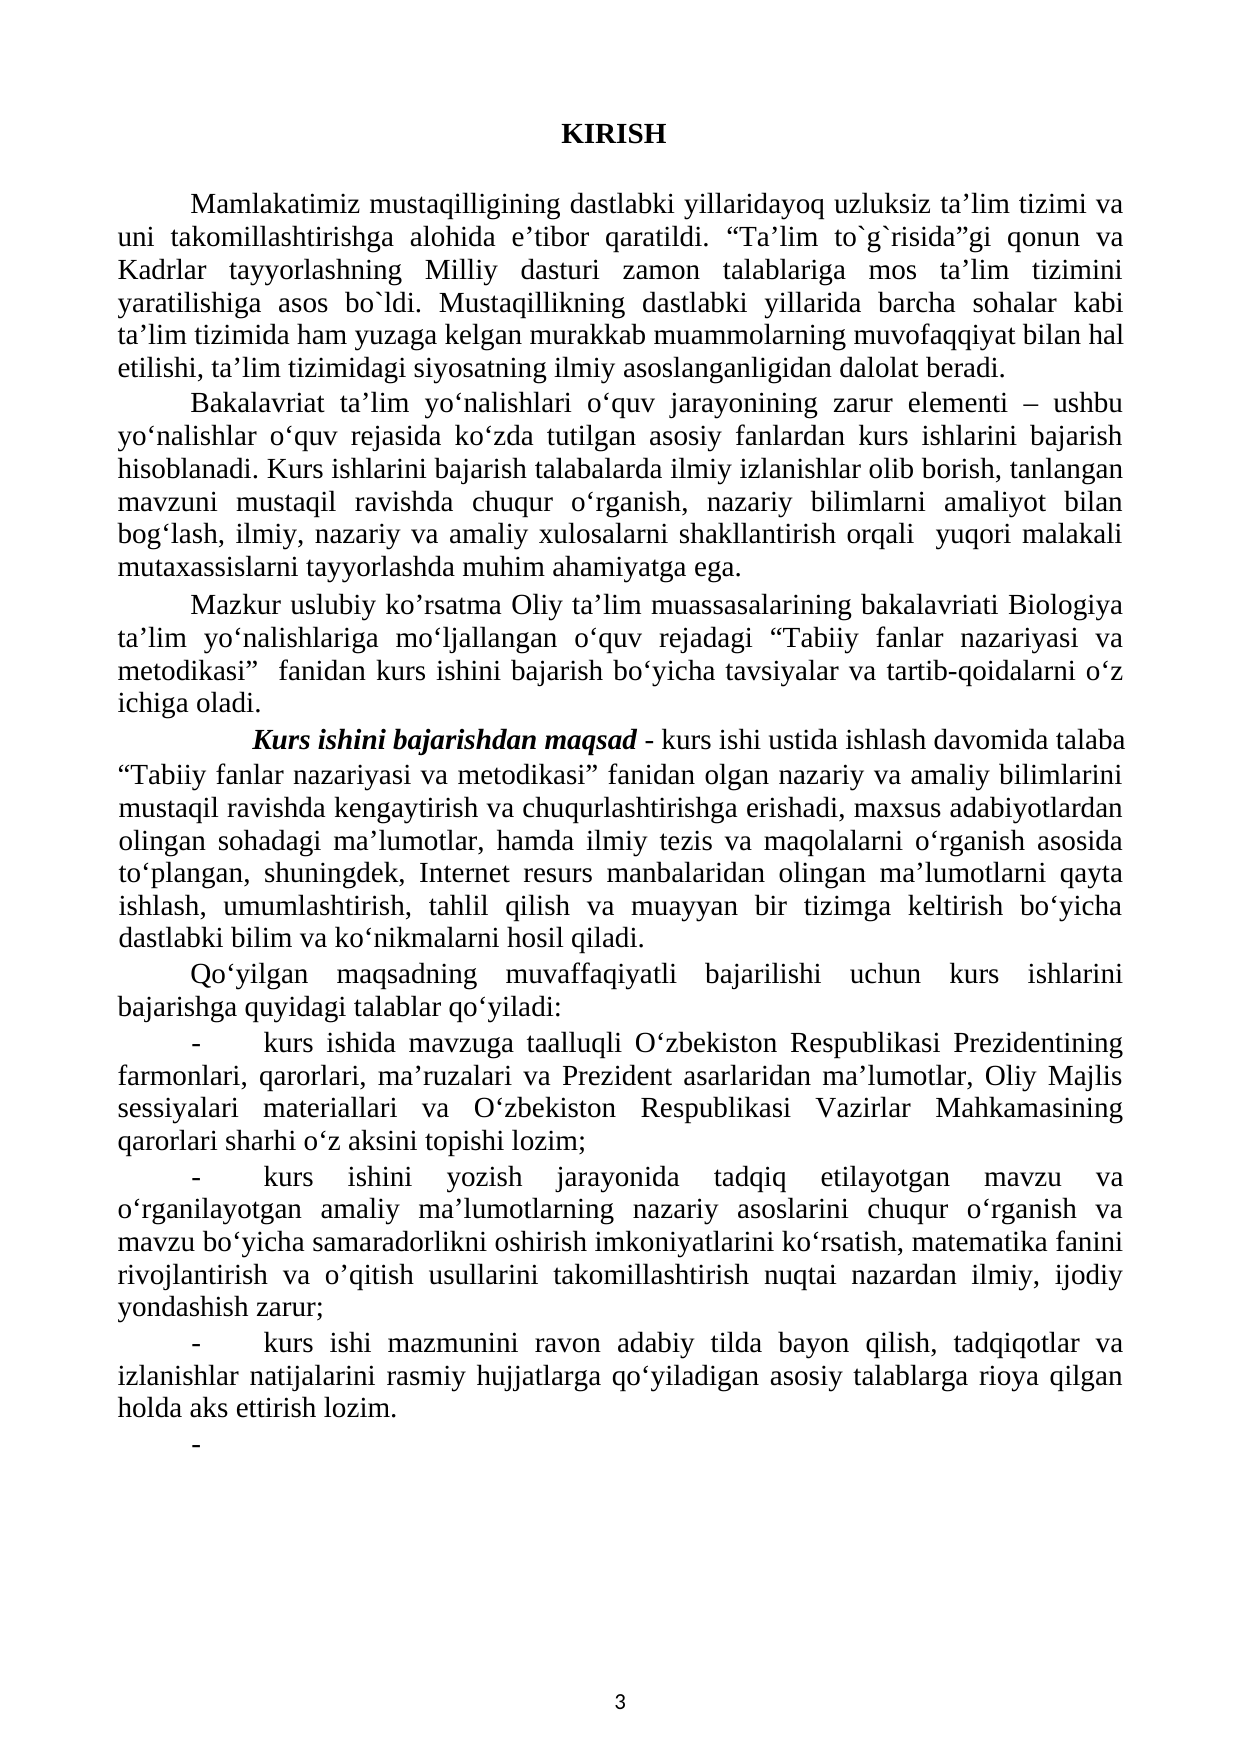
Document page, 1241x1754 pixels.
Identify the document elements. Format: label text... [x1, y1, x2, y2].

text Mazkur uslubiy ko’rsatma Oliy ta’lim muassasalarining bakalavriati Biologiya ta’lim yo‘nalishlariga mo‘ljallangan o‘quv rejadagi “Tabiiy fanlar nazariyasi va metodikasi” fanidan kurs ishini bajarish bo‘yicha tavsiyalar va tartib-qoidalarni o‘z ichiga oladi. [117, 588, 1124, 719]
text Kurs ishini bajarishdan maqsad - kurs ishi ustida ishlash davomida talaba [116, 722, 1126, 756]
list kurs ishida mavzuga taalluqli O‘zbekiston Respublikasi Prezidentining farmonlari, qarorlari, ma’ruzalari va Prezident asarlaridan ma’lumotlar, Oliy Majlis sessiyalari materiallari va O‘zbekiston Respublikasi Vazirlar Mahkamasining qarorlari sharhi o‘z aksini topishi lozim; [117, 1026, 1124, 1156]
text Mamlakatimiz mustаqilligining dastlabki yillaridayoq uzluksiz ta’lim tizimi va uni takomillashtirishga alohida e’tibor qaratildi. “Ta’lim to`g`risida”gi qonun va Kadrlar tayyorlashning Milliy dasturi zamon talablariga mos ta’lim tizimini yaratilishiga asos bo`ldi. Mustаqillikning dаstlаbki yillаridа barcha sohalar kabi ta’lim tizimida ham yuzаgа kelgаn murаkkаb muаmmоlаrning muvofаqqiyаt bilаn hаl etilishi, ta’lim tizimidagi siyоsаtning ilmiy аsоslаngаnligidan dаlоlаt berаdi. [117, 188, 1124, 383]
list kurs ishini yozish jarayonida tadqiq etilayotgan mavzu va o‘rganilayotgan amaliy ma’lumotlarning nazariy asoslarini chuqur o‘rganish va mavzu bo‘yicha samaradorlikni oshirish imkoniyatlarini ko‘rsatish, matematika fanini rivojlantirish va o’qitish usullarini takomillashtirish nuqtai nazardan ilmiy, ijodiy yondashish zarur; [117, 1160, 1124, 1323]
list kurs ishi mazmunini ravon adabiy tilda bayon qilish, tadqiqotlar va izlanishlar natijalarini rasmiy hujjatlarga qo‘yiladigan asosiy talablarga rioya qilgan holda aks ettirish lozim. [117, 1326, 1124, 1424]
subtitle KIRISH [116, 116, 1111, 149]
text “Tabiiy fanlar nazariyasi va metodikasi” fanidan olgan nazariy va amaliy bilimlarini mustaqil ravishda kengaytirish va chuqurlashtirishga erishadi, maxsus adabiyotlardan olingan sohadagi ma’lumotlar, hamda ilmiy tezis va maqolalarni o‘rganish asosida to‘plangan, shuningdek, Internet resurs manbalaridan olingan ma’lumotlarni qayta ishlash, umumlashtirish, tahlil qilish va muayyan bir tizimga keltirish bo‘yicha dastlabki bilim va ko‘nikmalarni hosil qiladi. [117, 758, 1124, 954]
text Bakalavriat ta’lim yo‘nalishlari o‘quv jarayonining zarur elementi – ushbu yo‘nalishlar o‘quv rejasida ko‘zda tutilgan asosiy fanlardan kurs ishlarini bajarish hisoblanadi. Kurs ishlarini bajarish talabalarda ilmiy izlanishlar olib borish, tanlangan mavzuni mustaqil ravishda chuqur o‘rganish, nazariy bilimlarni amaliyot bilan bog‘lash, ilmiy, nazariy va amaliy xulosalarni shakllantirish orqali yuqori malakali mutaxassislarni tayyorlashda muhim ahamiyatga ega. [117, 387, 1124, 582]
text Qo‘yilgan maqsadning muvaffaqiyatli bajarilishi uchun kurs ishlarini bajarishga quyidagi talablar qo‘yiladi: [117, 957, 1124, 1023]
